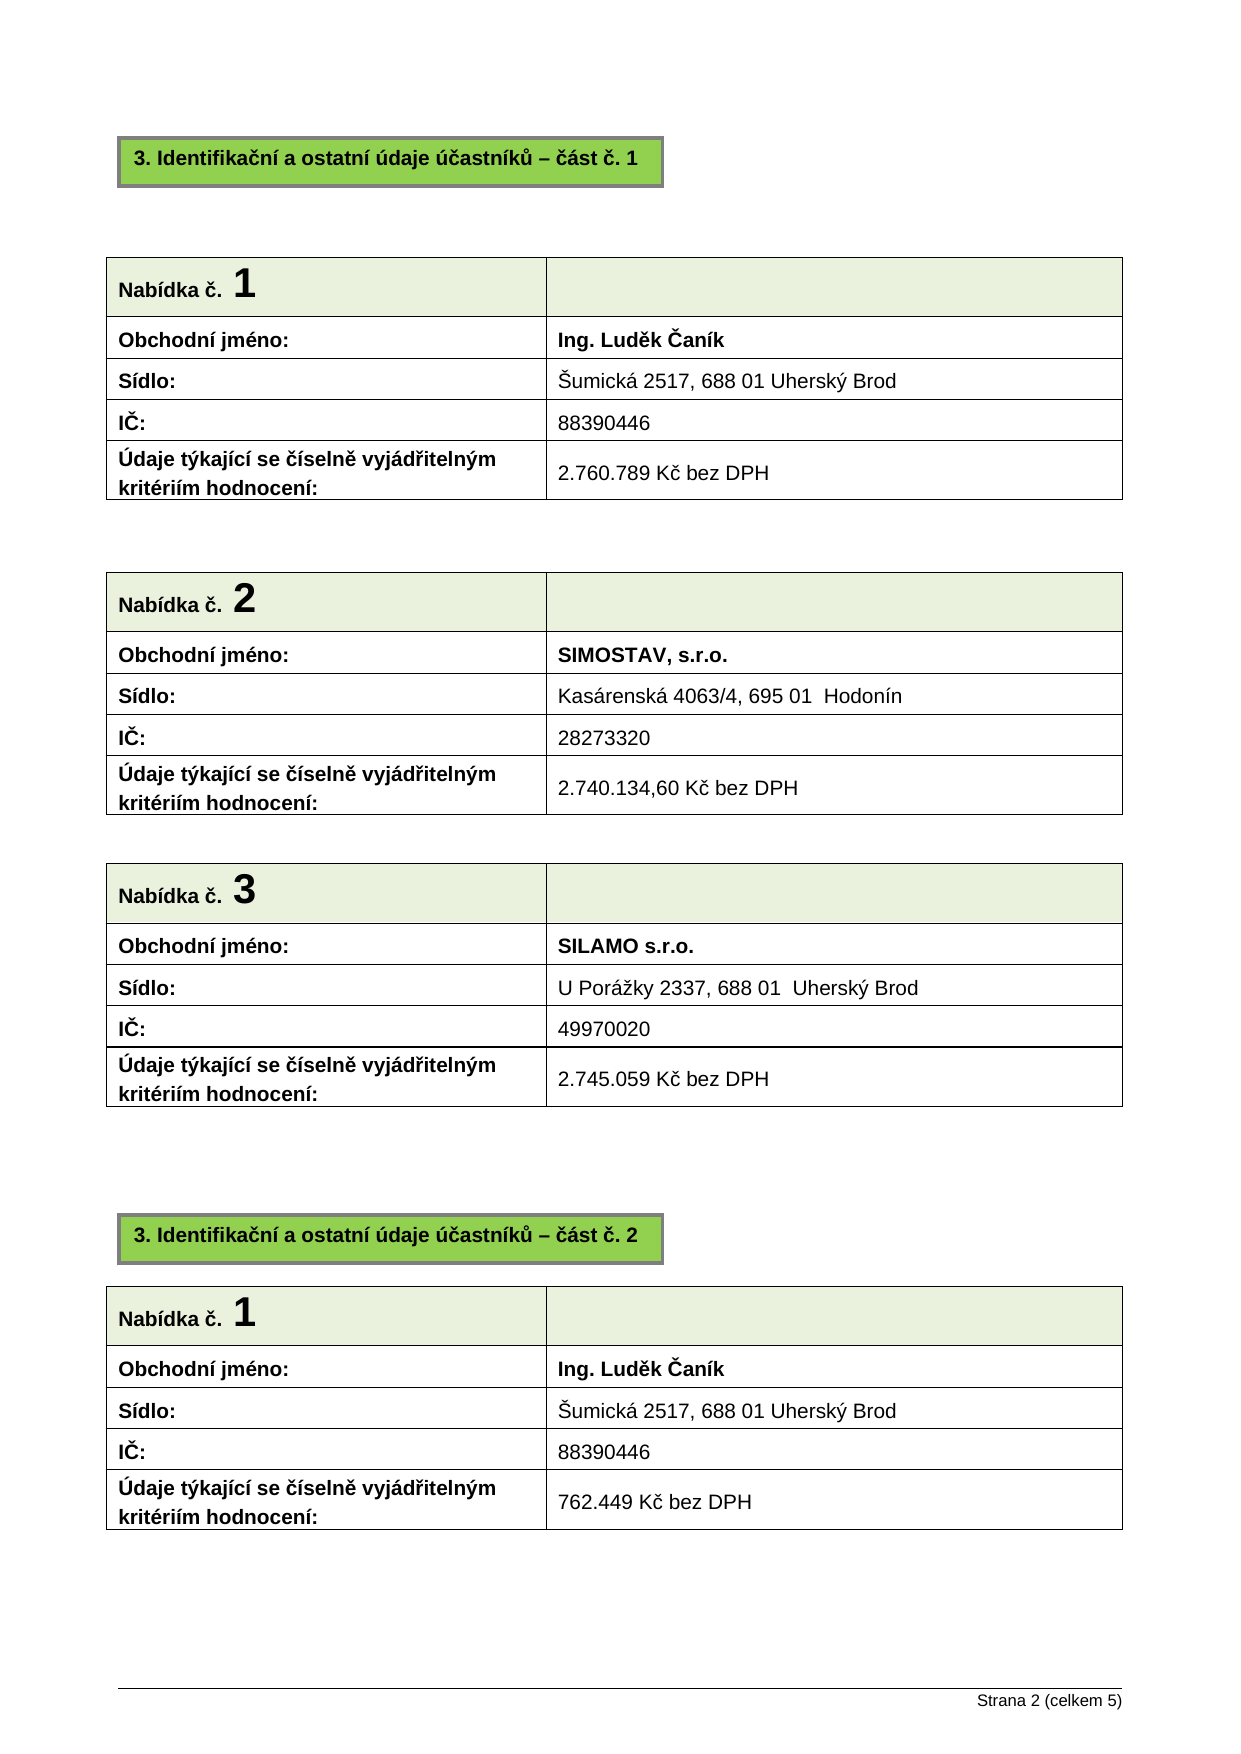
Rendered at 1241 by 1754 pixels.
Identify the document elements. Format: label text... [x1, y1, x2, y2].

table_cell SILAMO s.r.o. [547, 924, 1122, 964]
table_cell Údaje týkající se číselně vyjádřitelným kritériím hodnocení: [107, 1048, 546, 1106]
table_cell 2.760.789 Kč bez DPH [547, 441, 1122, 499]
table_cell Obchodní jméno: [107, 924, 546, 964]
table_cell Ing. Luděk Čaník [547, 317, 1122, 357]
table_cell 28273320 [547, 715, 1122, 755]
table_cell 2.740.134,60 Kč bez DPH [547, 756, 1122, 814]
table_cell U Porážky 2337, 688 01 Uherský Brod [547, 965, 1122, 1005]
table_cell Sídlo: [107, 359, 546, 399]
table_cell 88390446 [547, 400, 1122, 440]
table_header Nabídka č. 2 [107, 573, 546, 631]
table_cell Obchodní jméno: [107, 632, 546, 673]
table_cell IČ: [107, 1429, 546, 1469]
table_cell Sídlo: [107, 674, 546, 714]
table_cell 88390446 [547, 1429, 1122, 1469]
table_header Nabídka č. 3 [107, 864, 546, 922]
table_cell 49970020 [547, 1006, 1122, 1046]
table_cell Obchodní jméno: [107, 317, 546, 357]
table_header [547, 573, 1122, 631]
table_header [547, 258, 1122, 316]
table_cell Šumická 2517, 688 01 Uherský Brod [547, 1388, 1122, 1428]
table_cell Údaje týkající se číselně vyjádřitelným kritériím hodnocení: [107, 441, 546, 499]
table_cell 762.449 Kč bez DPH [547, 1470, 1122, 1528]
table_cell SIMOSTAV, s.r.o. [547, 632, 1122, 673]
table_cell Kasárenská 4063/4, 695 01 Hodonín [547, 674, 1122, 714]
table_header Nabídka č. 1 [107, 1287, 546, 1345]
table_header Nabídka č. 1 [107, 258, 546, 316]
table_cell IČ: [107, 715, 546, 755]
table_cell Obchodní jméno: [107, 1346, 546, 1387]
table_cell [107, 1470, 546, 1528]
table_cell Šumická 2517, 688 01 Uherský Brod [547, 359, 1122, 399]
table_cell Ing. Luděk Čaník [547, 1346, 1122, 1387]
table_cell Sídlo: [107, 965, 546, 1005]
table_header [547, 1287, 1122, 1345]
table_cell 2.745.059 Kč bez DPH [547, 1048, 1122, 1106]
table_cell Sídlo: [107, 1388, 546, 1428]
table_cell IČ: [107, 1006, 546, 1046]
table_cell IČ: [107, 400, 546, 440]
table_header [547, 864, 1122, 922]
table_cell Údaje týkající se číselně vyjádřitelným kritériím hodnocení: [107, 756, 546, 814]
